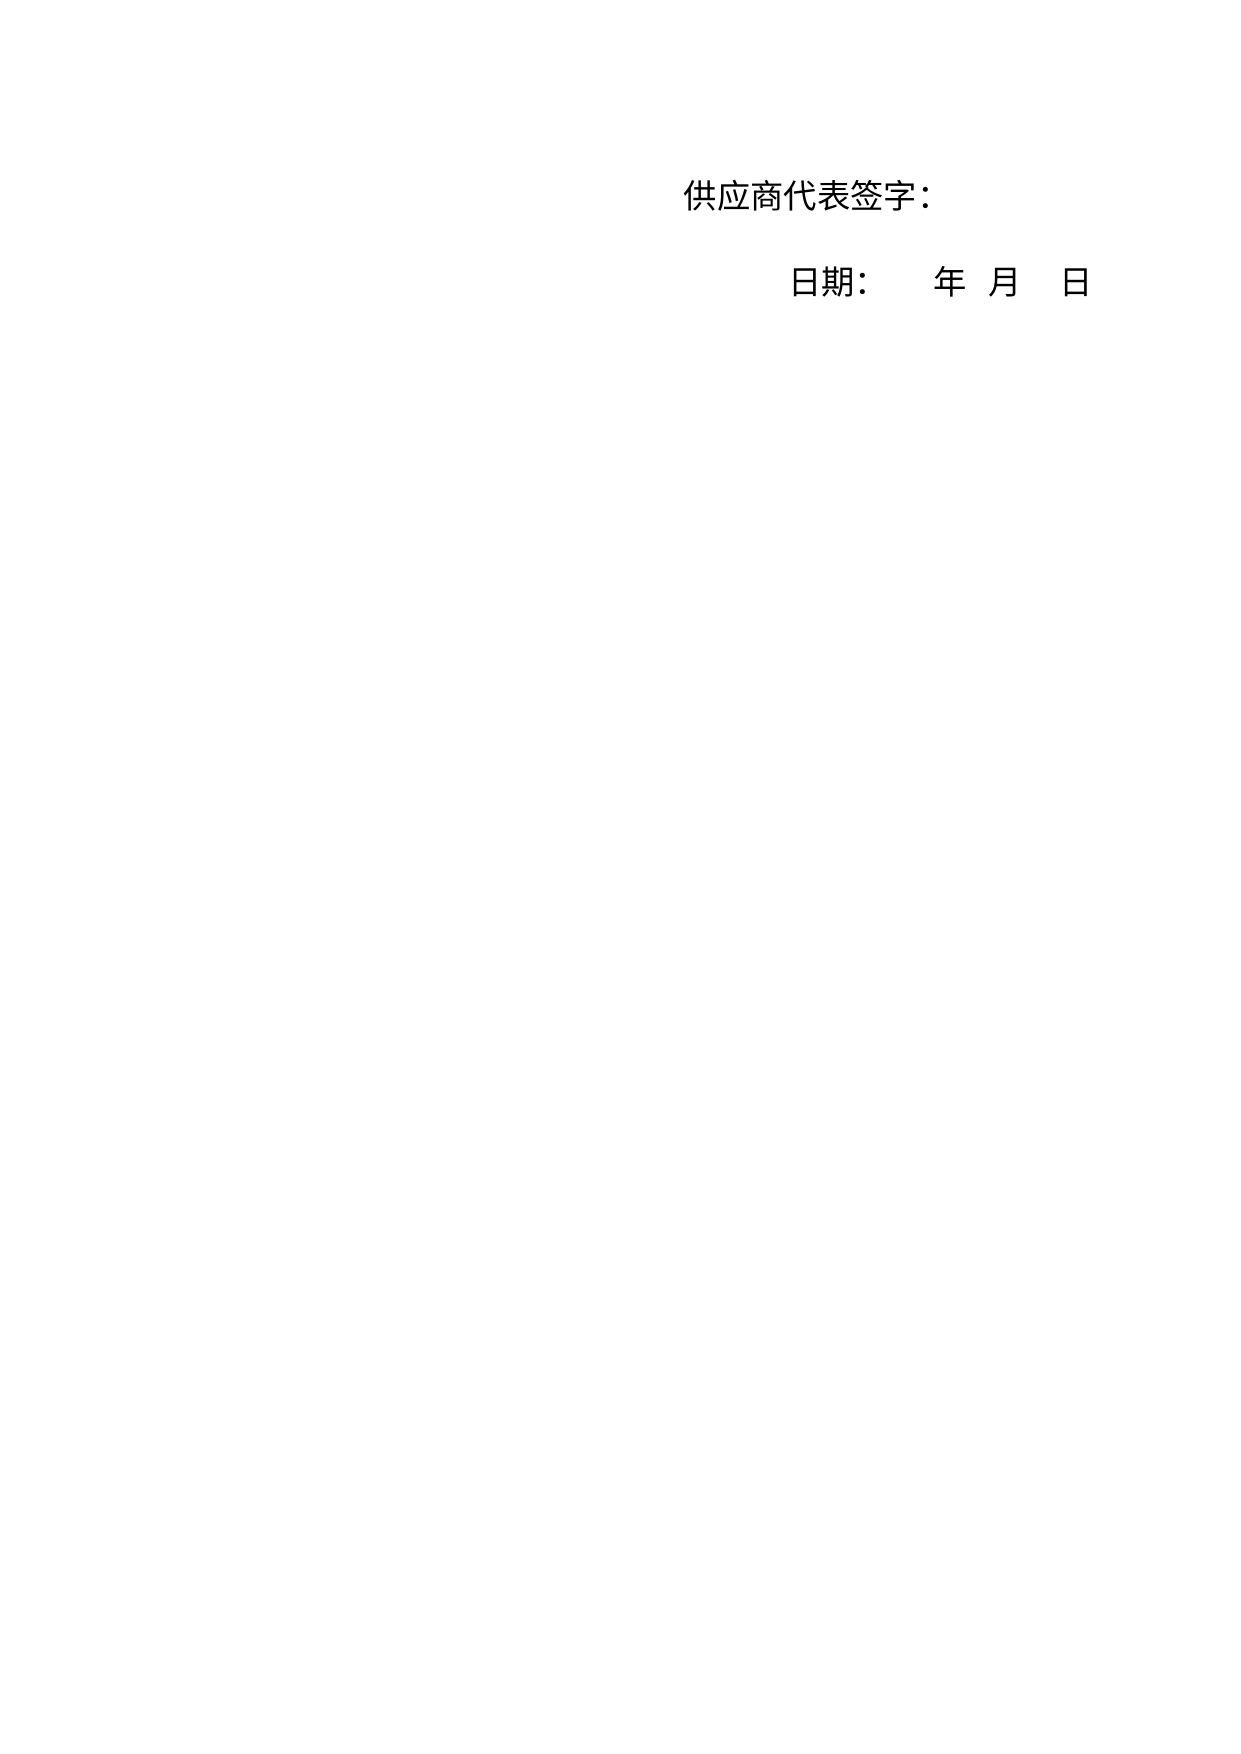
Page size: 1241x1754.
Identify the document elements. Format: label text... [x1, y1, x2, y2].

text 供应商代表签字： [187, 162, 1092, 227]
text 日期： 年 月 日 [187, 248, 1092, 313]
